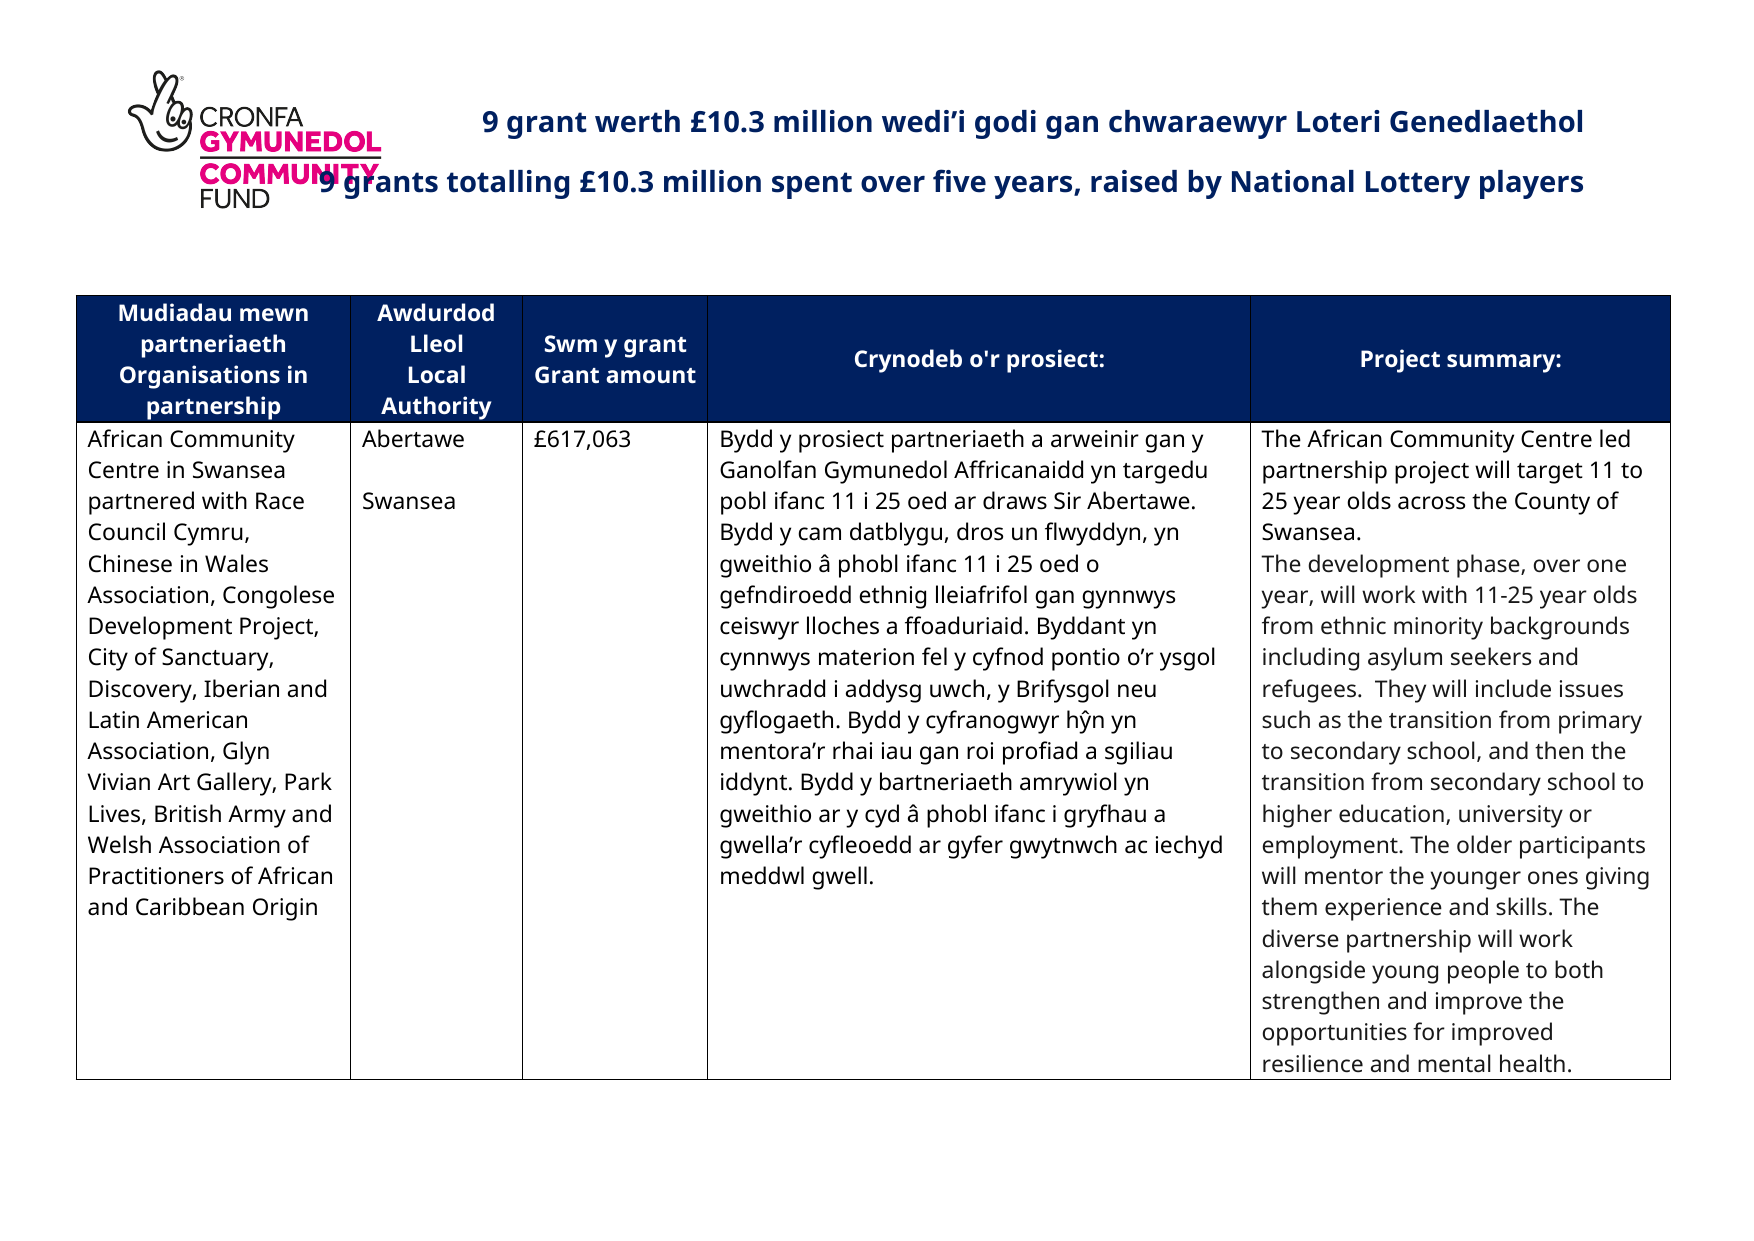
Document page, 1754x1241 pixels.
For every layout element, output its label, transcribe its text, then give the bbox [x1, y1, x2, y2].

table_cell African Community Centre in Swansea partnered with Race Council Cymru, Chinese in Wales Association, Congolese Development Project, City of Sanctuary, Discovery, Iberian and Latin American Association, Glyn Vivian Art Gallery, Park Lives, British Army and Welsh Association of Practitioners of African and Caribbean Origin [77, 423, 350, 1079]
table_cell Bydd y prosiect partneriaeth a arweinir gan y Ganolfan Gymunedol Affricanaidd yn targedu pobl ifanc 11 i 25 oed ar draws Sir Abertawe. Bydd y cam datblygu, dros un flwyddyn, yn gweithio â phobl ifanc 11 i 25 oed o gefndiroedd ethnig lleiafrifol gan gynnwys ceiswyr lloches a ffoaduriaid. Byddant yn cynnwys materion fel y cyfnod pontio o’r ysgol uwchradd i addysg uwch, y Brifysgol neu gyflogaeth. Bydd y cyfranogwyr hŷn yn mentora’r rhai iau gan roi profiad a sgiliau iddynt. Bydd y bartneriaeth amrywiol yn gweithio ar y cyd â phobl ifanc i gryfhau a gwella’r cyfleoedd ar gyfer gwytnwch ac iechyd meddwl gwell. [708, 423, 1250, 1079]
table_header Crynodeb o'r prosiect: [708, 296, 1250, 421]
table_header Mudiadau mewn partneriaeth Organisations in partnership [77, 296, 350, 421]
table_cell Abertawe Swansea [351, 423, 522, 1079]
table_header Project summary: [1251, 296, 1670, 421]
table_header Awdurdod Lleol Local Authority [351, 296, 522, 421]
table_cell £617,063 [523, 423, 707, 1079]
picture [87, 57, 422, 235]
table_header Swm y grant Grant amount [523, 296, 707, 421]
picture [418, 179, 422, 189]
table_cell The African Community Centre led partnership project will target 11 to 25 year olds across the County of Swansea. The development phase, over one year, will work with 11-25 year olds from ethnic minority backgrounds including asylum seekers and refugees. They will include issues such as the transition from primary to secondary school, and then the transition from secondary school to higher education, university or employment. The older participants will mentor the younger ones giving them experience and skills. The diverse partnership will work alongside young people to both strengthen and improve the opportunities for improved resilience and mental health. [1251, 423, 1670, 1079]
